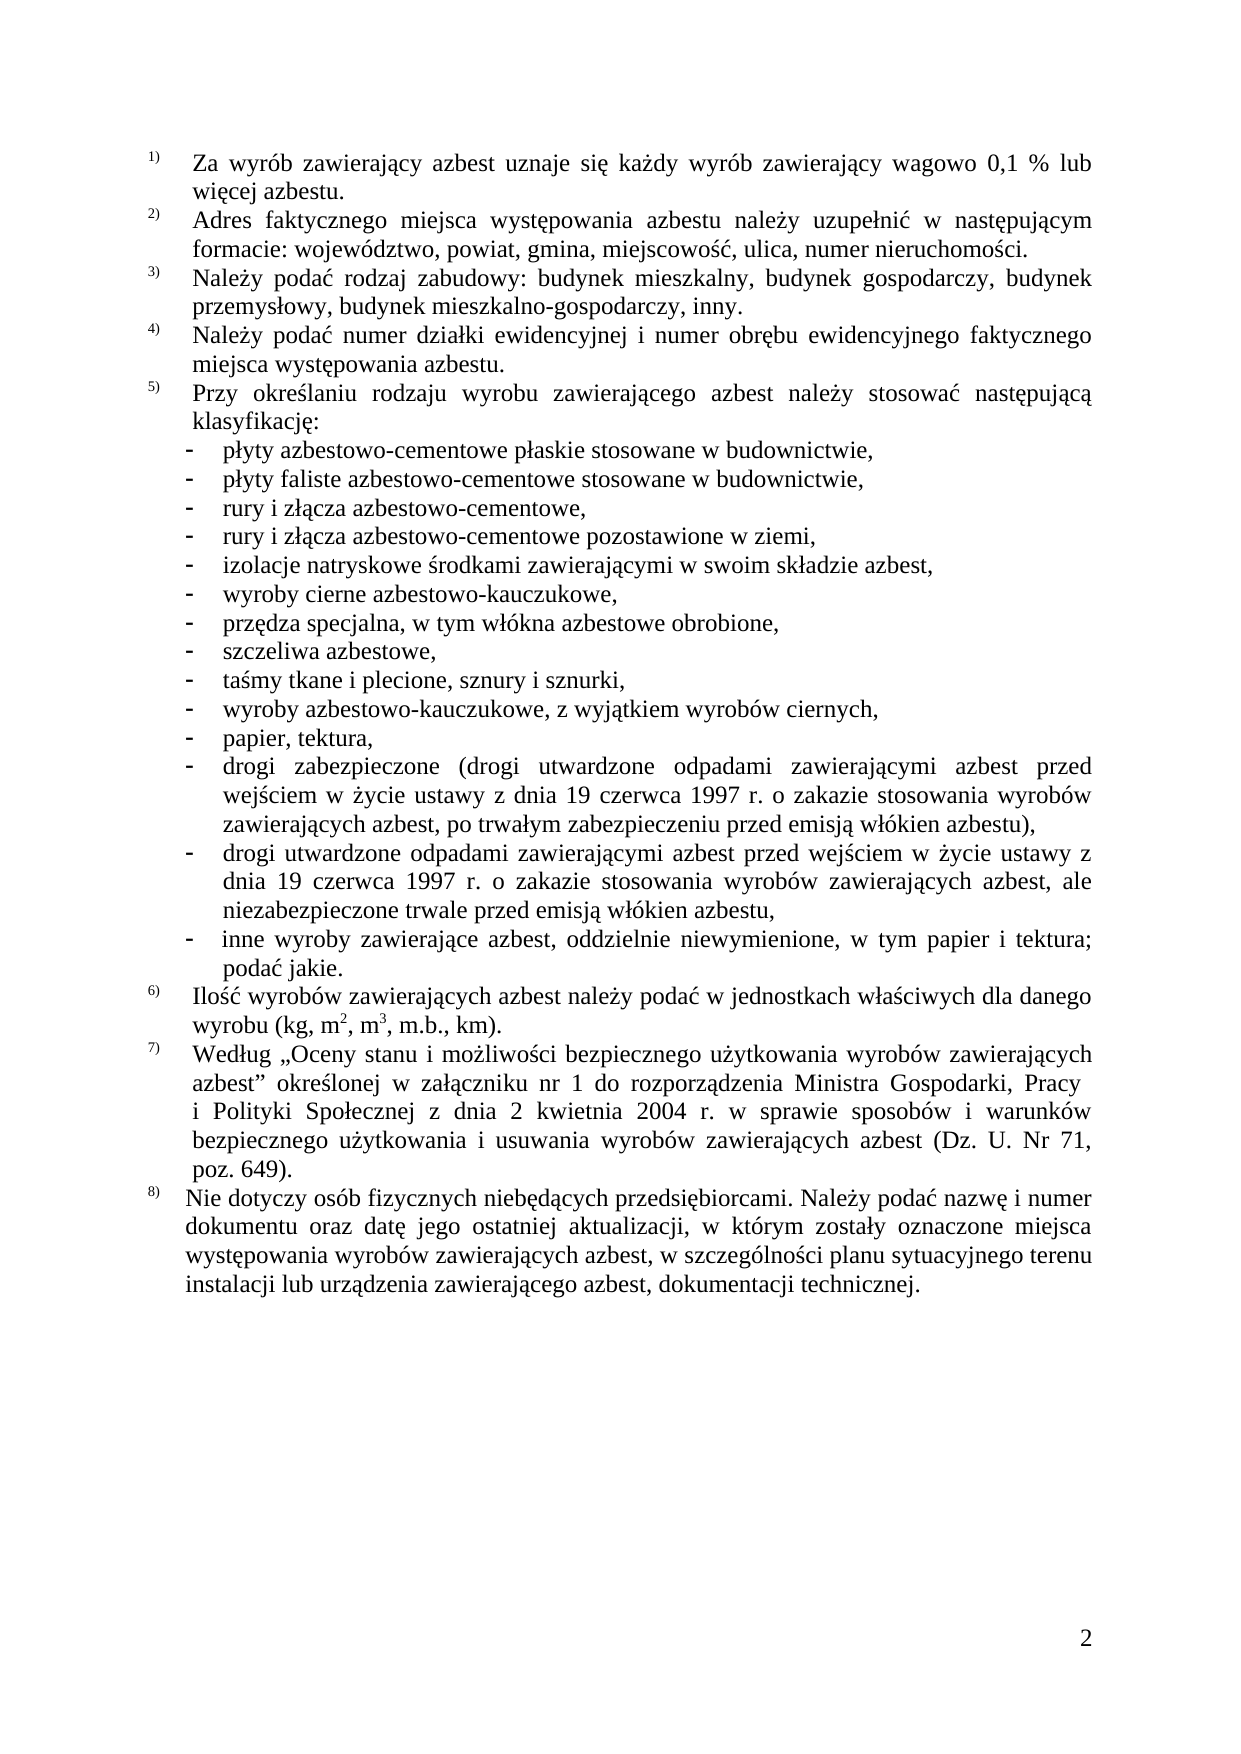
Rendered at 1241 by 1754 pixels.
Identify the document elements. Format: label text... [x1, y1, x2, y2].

text 3) Należy podać rodzaj zabudowy: budynek mieszkalny, budynek gospodarczy, budynek przemysłowy, budynek mieszkalno-gospodarczy, inny. [148, 263, 1093, 320]
list płyty azbestowo-cementowe płaskie stosowane w budownictwie, [185, 435, 1093, 464]
list papier, tektura, [185, 723, 1093, 751]
list inne wyroby zawierające azbest, oddzielnie niewymienione, w tym papier i tektura; podać jakie. [185, 924, 1093, 981]
list wyroby cierne azbestowo-kauczukowe, [185, 579, 1093, 608]
text 8) Nie dotyczy osób fizycznych niebędących przedsiębiorcami. Należy podać nazwę i numer dokumentu oraz datę jego ostatniej aktualizacji, w którym zostały oznaczone miejsca występowania wyrobów zawierających azbest, w szczególności planu sytuacyjnego terenu instalacji lub urządzenia zawierającego azbest, dokumentacji technicznej. [148, 1183, 1093, 1298]
list taśmy tkane i plecione, sznury i sznurki, [185, 665, 1093, 694]
list płyty faliste azbestowo-cementowe stosowane w budownictwie, [185, 464, 1093, 493]
list przędza specjalna, w tym włókna azbestowe obrobione, [185, 608, 1093, 636]
list rury i złącza azbestowo-cementowe pozostawione w ziemi, [185, 521, 1093, 550]
list wyroby azbestowo-kauczukowe, z wyjątkiem wyrobów ciernych, [185, 694, 1093, 723]
text 7) Według „Oceny stanu i możliwości bezpiecznego użytkowania wyrobów zawierających azbest” określonej w załączniku nr 1 do rozporządzenia Ministra Gospodarki, Pracy i Polityki Społecznej z dnia 2 kwietnia 2004 r. w sprawie sposobów i warunków bezpiecznego użytkowania i usuwania wyrobów zawierających azbest (Dz. U. Nr 71, poz. 649). [148, 1039, 1093, 1183]
list rury i złącza azbestowo-cementowe, [185, 493, 1093, 521]
list drogi utwardzone odpadami zawierającymi azbest przed wejściem w życie ustawy z dnia 19 czerwca 1997 r. o zakazie stosowania wyrobów zawierających azbest, ale niezabezpieczone trwale przed emisją włókien azbestu, [185, 838, 1093, 924]
list szczeliwa azbestowe, [185, 636, 1093, 665]
text 1) Za wyrób zawierający azbest uznaje się każdy wyrób zawierający wagowo 0,1 % lub więcej azbestu. [148, 148, 1093, 205]
text 2) Adres faktycznego miejsca występowania azbestu należy uzupełnić w następującym formacie: województwo, powiat, gmina, miejscowość, ulica, numer nieruchomości. [148, 205, 1093, 263]
list izolacje natryskowe środkami zawierającymi w swoim składzie azbest, [185, 550, 1093, 579]
text 6) Ilość wyrobów zawierających azbest należy podać w jednostkach właściwych dla danego wyrobu (kg, m2, m3, m.b., km). [148, 981, 1093, 1039]
list drogi zabezpieczone (drogi utwardzone odpadami zawierającymi azbest przed wejściem w życie ustawy z dnia 19 czerwca 1997 r. o zakazie stosowania wyrobów zawierających azbest, po trwałym zabezpieczeniu przed emisją włókien azbestu), [185, 751, 1093, 838]
text 4) Należy podać numer działki ewidencyjnej i numer obrębu ewidencyjnego faktycznego miejsca występowania azbestu. [148, 320, 1093, 378]
text 5) Przy określaniu rodzaju wyrobu zawierającego azbest należy stosować następującą klasyfikację: [148, 378, 1093, 435]
